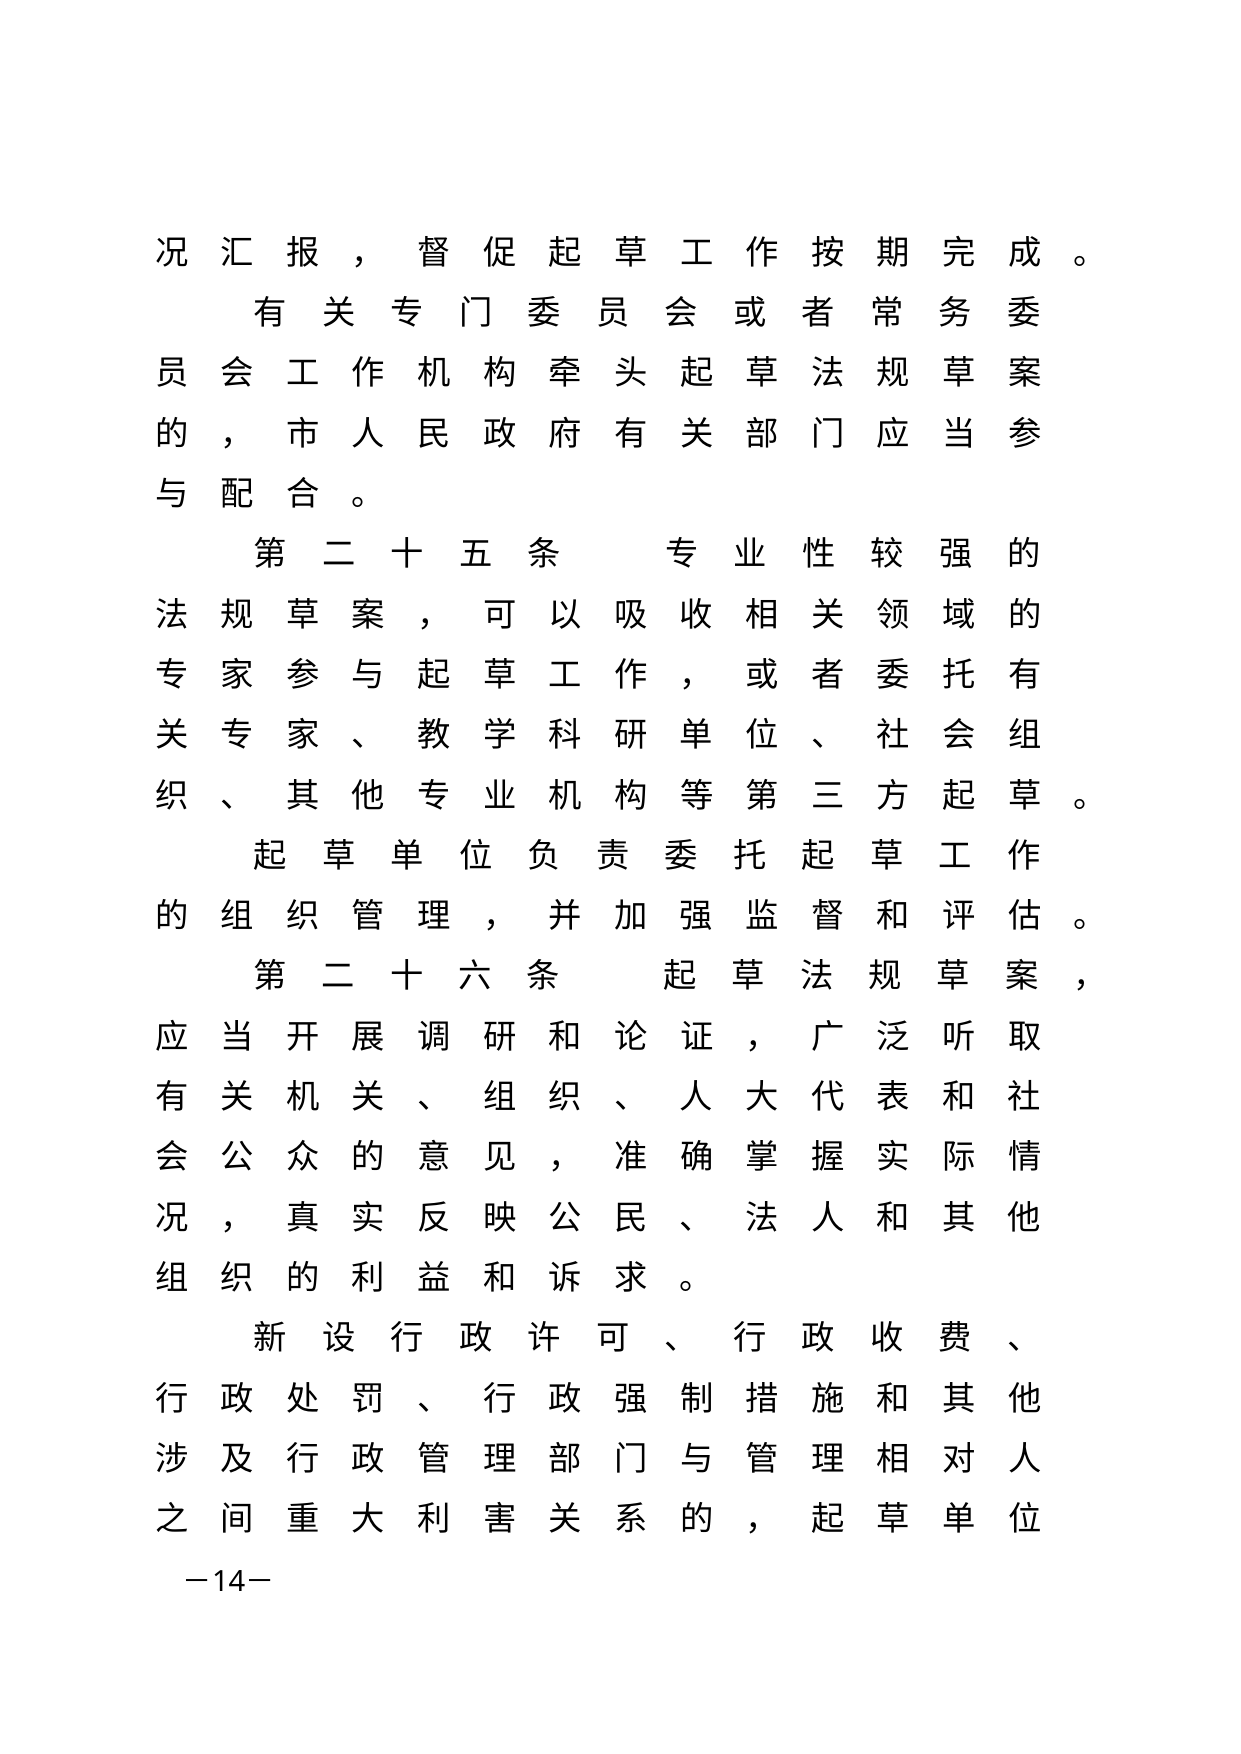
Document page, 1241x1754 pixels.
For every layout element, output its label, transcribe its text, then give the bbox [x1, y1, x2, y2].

text 起草单位负责委托起草工作的组织管理，并加强监督和评估。 [155, 823, 1073, 943]
text 第二十四条 市人民政府有关部门起草法规草案的，有关专门委员会、常务委员会工作机构应当提前介入，参与调研、论证等相关活动。有关专门委员会、常务委员会工作机构根据需要，可以听取法规草案起草工作的情况汇报，督促起草工作按期完成。 [155, 219, 1073, 280]
text 有关专门委员会或者常务委员会工作机构牵头起草法规草案的，市人民政府有关部门应当参与配合。 [155, 280, 1073, 521]
text 第二十五条 专业性较强的法规草案，可以吸收相关领域的专家参与起草工作，或者委托有关专家、教学科研单位、社会组织、其他专业机构等第三方起草。 [155, 521, 1073, 823]
text 第二十六条 起草法规草案，应当开展调研和论证，广泛听取有关机关、组织、人大代表和社会公众的意见，准确掌握实际情况，真实反映公民、法人和其他组织的利益和诉求。 [155, 943, 1073, 1305]
text 新设行政许可、行政收费、行政处罚、行政强制措施和其他涉及行政管理部门与管理相对人之间重大利害关系的，起草单位应当组织立法听证，并将听证报告作为法规草案附件一并报送。 [155, 1305, 1073, 1546]
